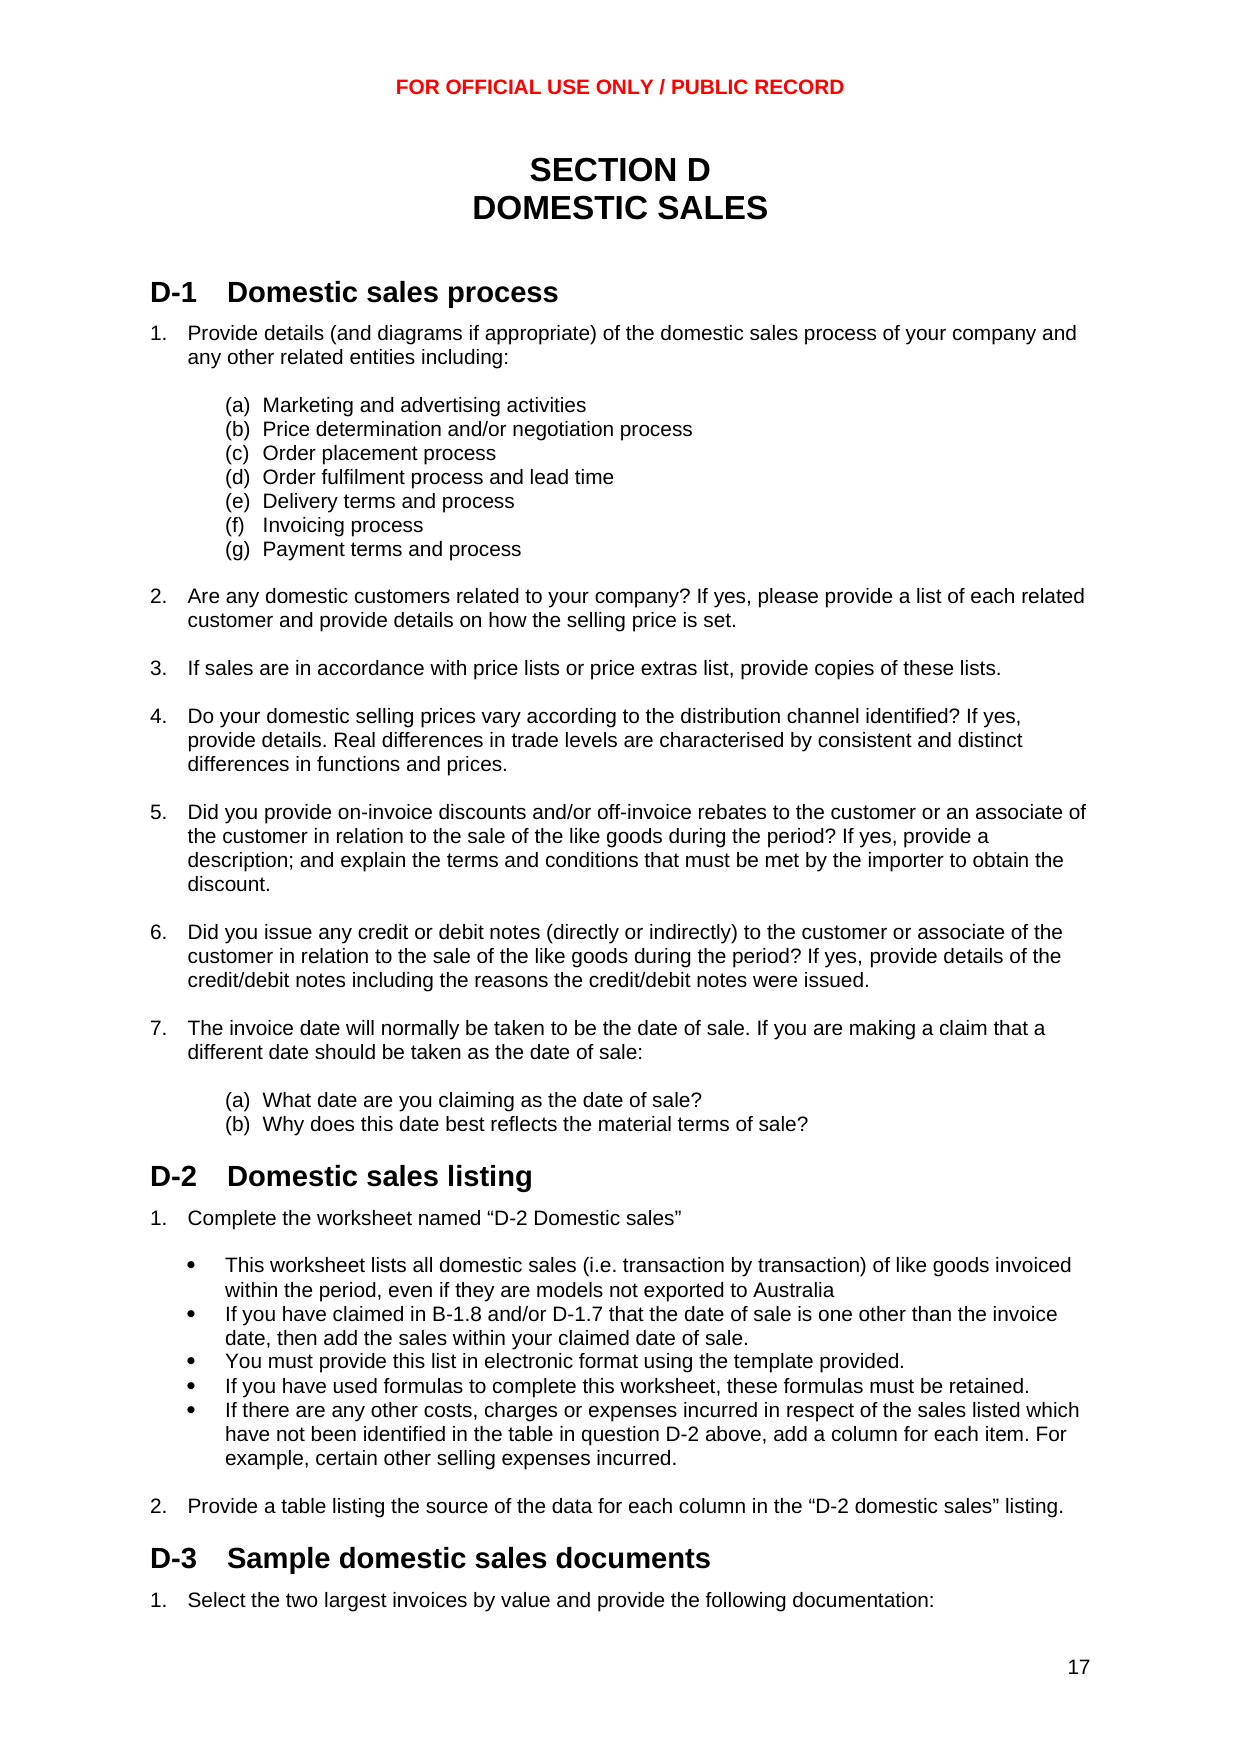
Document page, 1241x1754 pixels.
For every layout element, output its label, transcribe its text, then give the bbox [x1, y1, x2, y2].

list This worksheet lists all domestic sales (i.e. transaction by transaction) of like goods invoiced within the period, even if they are models not exported to Australia [187, 1253, 1090, 1301]
list Price determination and/or negotiation process [225, 417, 1090, 441]
subtitle D-2 Domestic sales listing [150, 1159, 1161, 1193]
list If there are any other costs, charges or expenses incurred in respect of the sales listed which have not been identified in the table in question D-2 above, add a column for each item. For example, certain other selling expenses incurred. [187, 1397, 1090, 1469]
list Order placement process [225, 441, 1090, 464]
list Do your domestic selling prices vary according to the distribution channel identified? If yes, provide details. Real differences in trade levels are characterised by consistent and distinct differences in functions and prices. [150, 704, 1090, 776]
list If you have claimed in B-1.8 and/or D-1.7 that the date of sale is one other than the invoice date, then add the sales within your claimed date of sale. [187, 1301, 1090, 1349]
list Provide a table listing the source of the data for each column in the “D-2 domestic sales” listing. [150, 1493, 1090, 1517]
subtitle D-1 Domestic sales process [150, 275, 1161, 308]
list Marketing and advertising activities [225, 393, 1090, 417]
list Did you issue any credit or debit notes (directly or indirectly) to the customer or associate of the customer in relation to the sale of the like goods during the period? If yes, provide details of the credit/debit notes including the reasons the credit/debit notes were issued. [150, 920, 1090, 992]
subtitle D-3 Sample domestic sales documents [150, 1541, 1161, 1575]
list Why does this date best reflects the material terms of sale? [225, 1111, 1090, 1135]
list If sales are in accordance with price lists or price extras list, provide copies of these lists. [150, 656, 1090, 680]
list Delivery terms and process [225, 488, 1090, 512]
list You must provide this list in electronic format using the template provided. [187, 1349, 1090, 1373]
list Select the two largest invoices by value and provide the following documentation: [150, 1587, 1090, 1611]
list Are any domestic customers related to your company? If yes, please provide a list of each related customer and provide details on how the selling price is set. [150, 584, 1090, 632]
list Payment terms and process [225, 536, 1090, 560]
list If you have used formulas to complete this worksheet, these formulas must be retained. [187, 1373, 1090, 1397]
list Invoicing process [225, 512, 1090, 536]
list Complete the worksheet named “D-2 Domestic sales” [150, 1205, 1090, 1229]
subtitle Section D Domestic sales [150, 150, 1090, 227]
list Provide details (and diagrams if appropriate) of the domestic sales process of your company and any other related entities including: [150, 321, 1090, 369]
list What date are you claiming as the date of sale? [225, 1087, 1090, 1111]
list The invoice date will normally be taken to be the date of sale. If you are making a claim that a different date should be taken as the date of sale: [150, 1016, 1090, 1063]
list Did you provide on-invoice discounts and/or off-invoice rebates to the customer or an associate of the customer in relation to the sale of the like goods during the period? If yes, provide a description; and explain the terms and conditions that must be met by the importer to obtain the discount. [150, 800, 1090, 896]
list Order fulfilment process and lead time [225, 464, 1090, 488]
